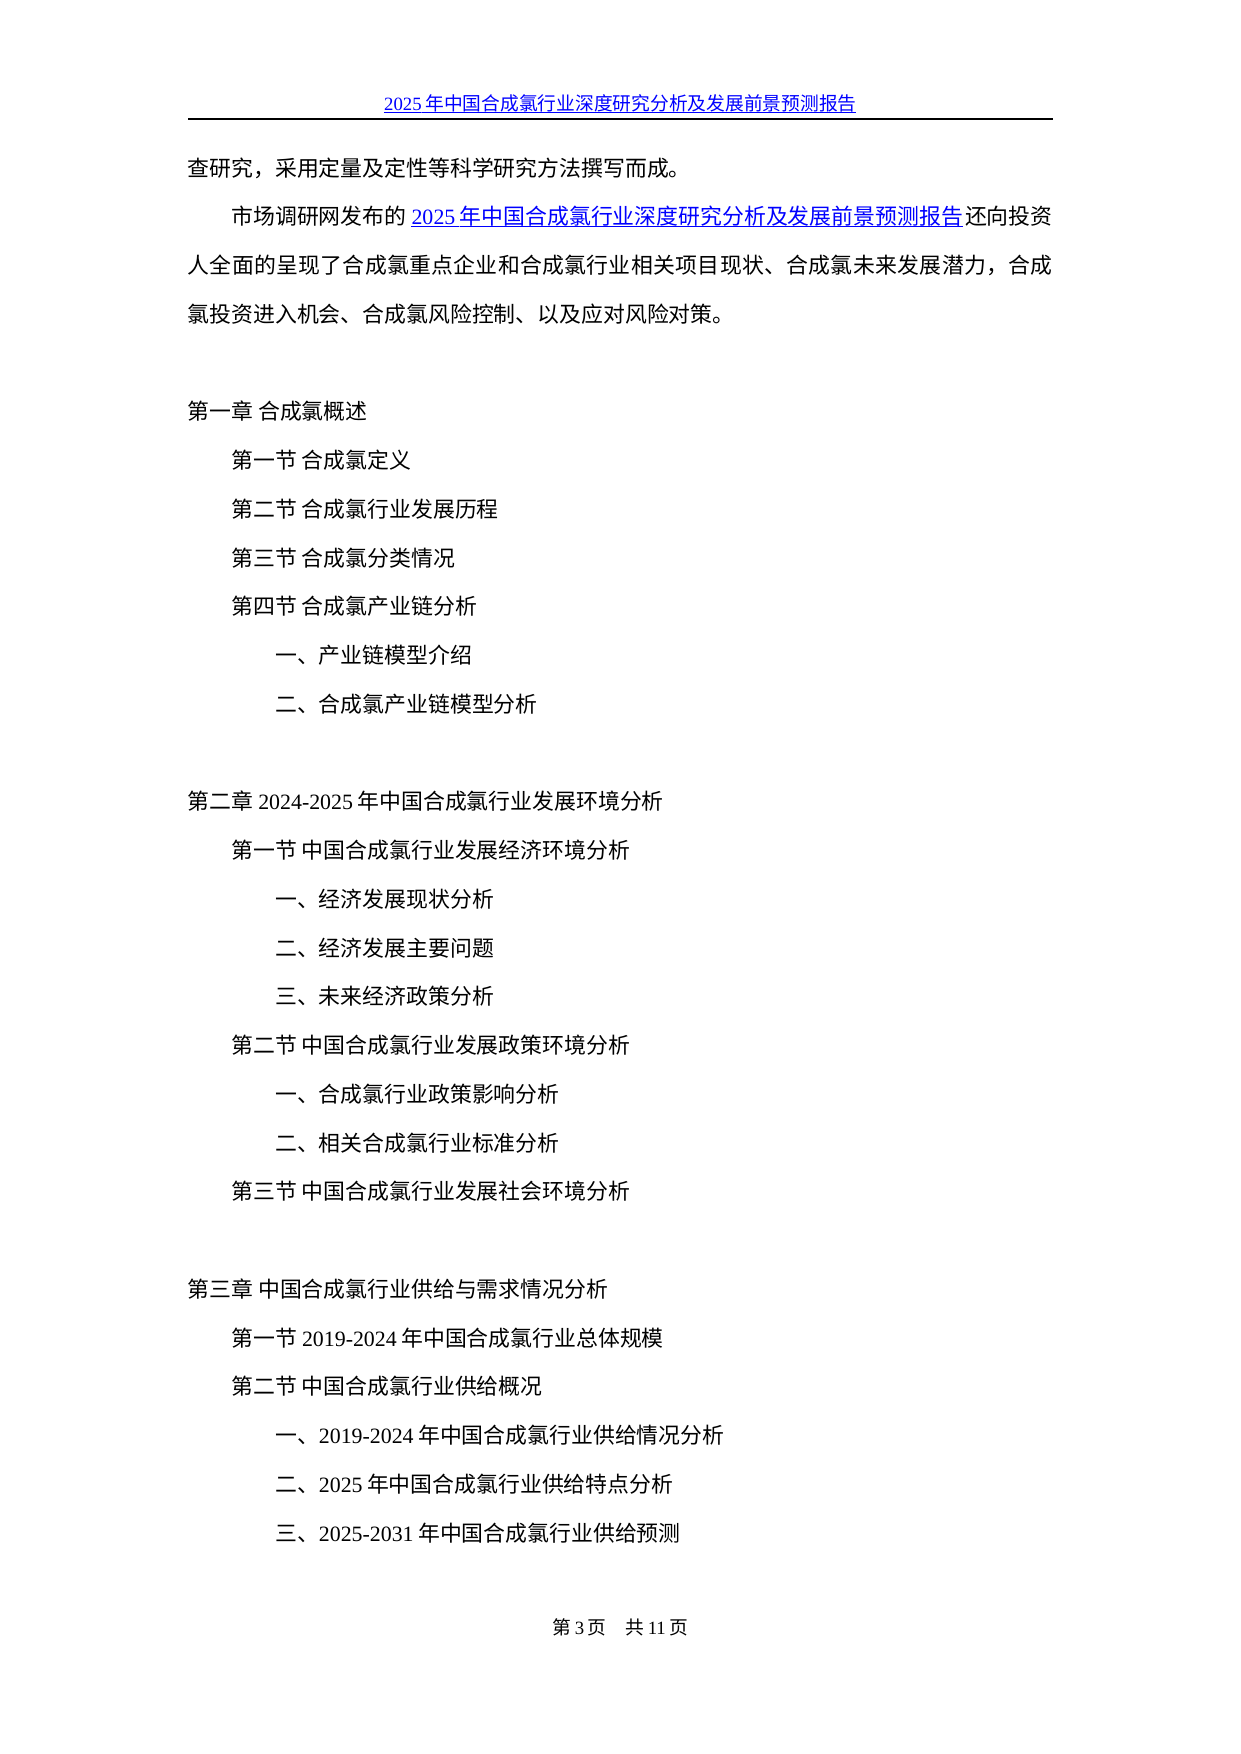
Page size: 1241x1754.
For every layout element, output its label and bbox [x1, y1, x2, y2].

text [187, 150, 1053, 1548]
